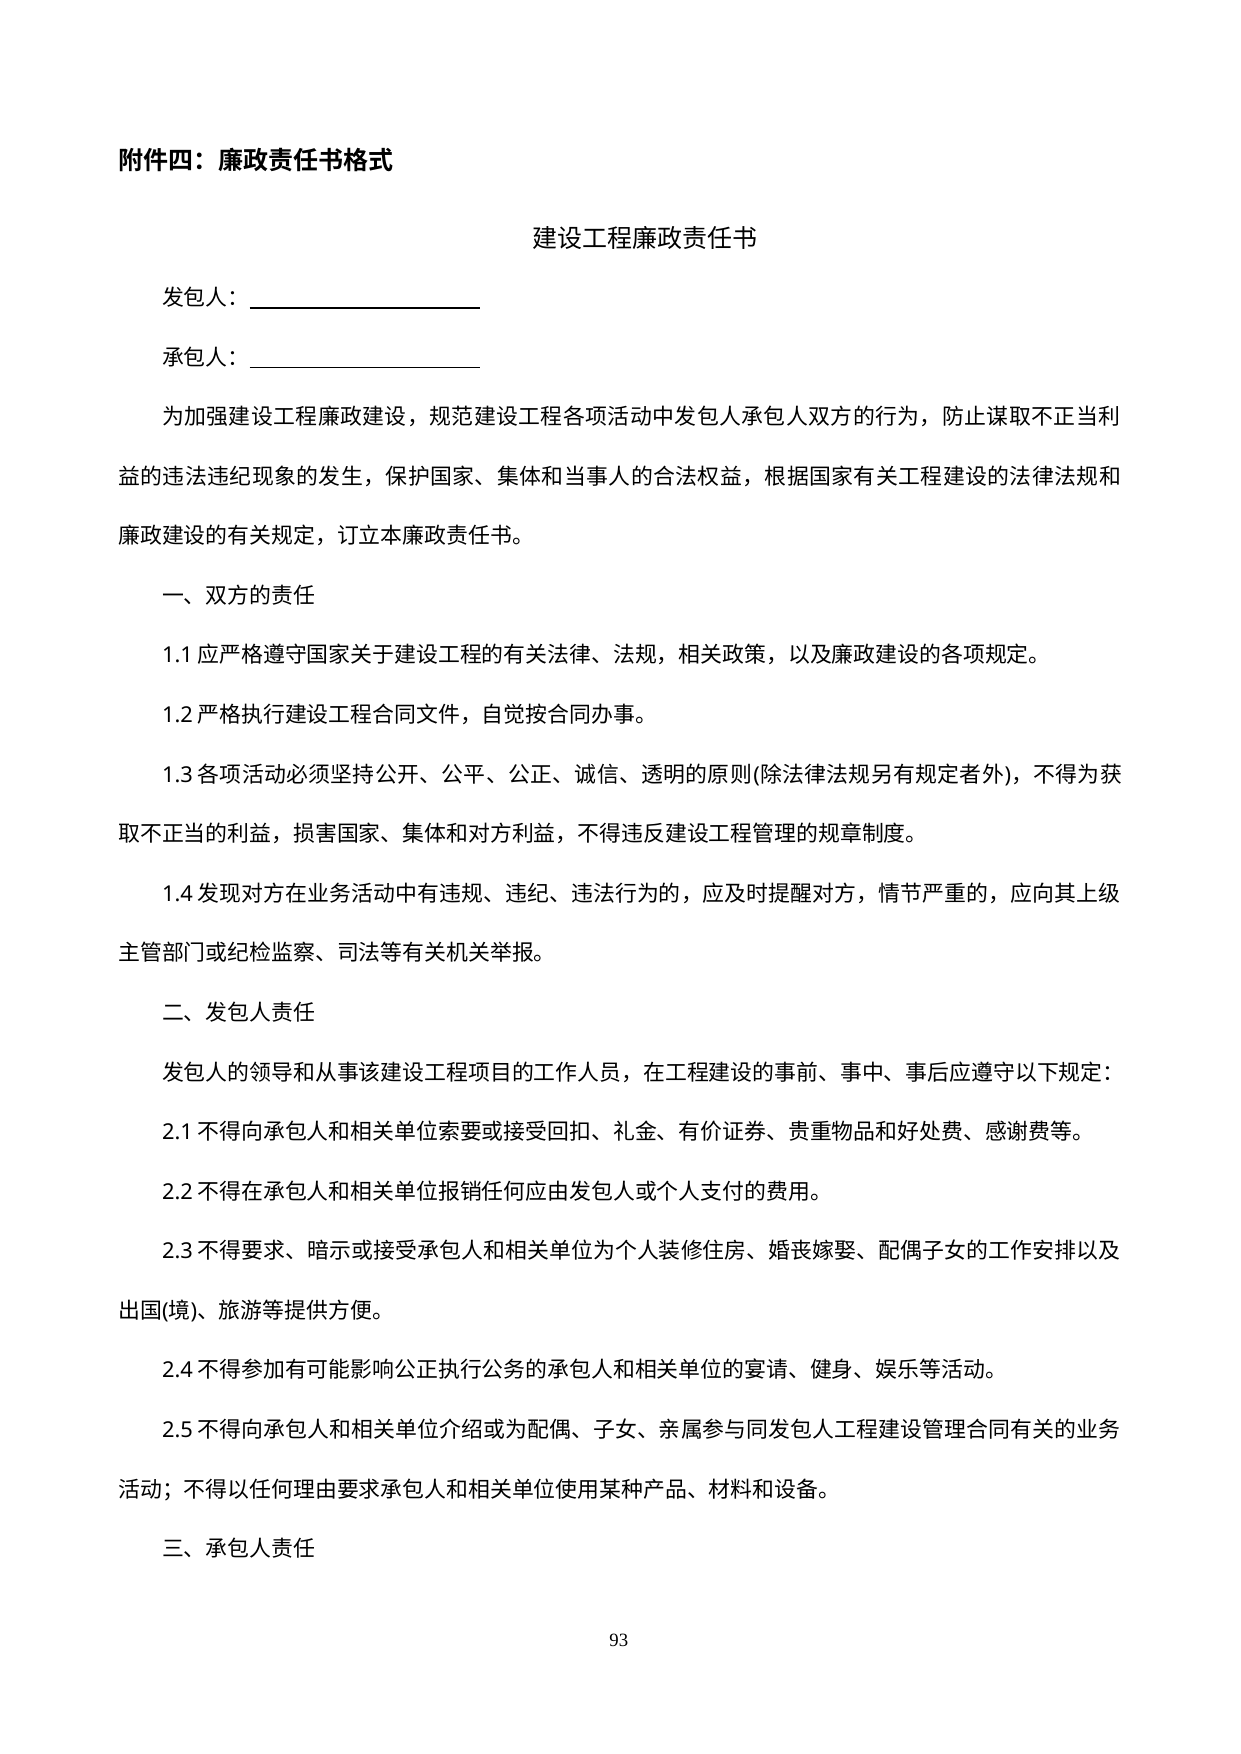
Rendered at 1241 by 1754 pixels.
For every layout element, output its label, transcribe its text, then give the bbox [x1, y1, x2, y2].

text 建设工程廉政责任书 [118, 206, 1122, 266]
text 承包人： [118, 326, 1122, 385]
text 2.4不得参加有可能影响公正执行公务的承包人和相关单位的宴请、健身、娱乐等活动。 [118, 1338, 1122, 1398]
text 2.5不得向承包人和相关单位介绍或为配偶、子女、亲属参与同发包人工程建设管理合同有关的业务活动；不得以任何理由要求承包人和相关单位使用某种产品、材料和设备。 [118, 1398, 1122, 1517]
text 发包人的领导和从事该建设工程项目的工作人员，在工程建设的事前、事中、事后应遵守以下规定： [118, 1041, 1122, 1100]
text 一、双方的责任 [118, 564, 1122, 623]
text 为加强建设工程廉政建设，规范建设工程各项活动中发包人承包人双方的行为，防止谋取不正当利益的违法违纪现象的发生，保护国家、集体和当事人的合法权益，根据国家有关工程建设的法律法规和廉政建设的有关规定，订立本廉政责任书。 [118, 385, 1122, 564]
text 1.2严格执行建设工程合同文件，自觉按合同办事。 [118, 683, 1122, 743]
text 2.3不得要求、暗示或接受承包人和相关单位为个人装修住房、婚丧嫁娶、配偶子女的工作安排以及出国(境)、旅游等提供方便。 [118, 1219, 1122, 1338]
text 1.3各项活动必须坚持公开、公平、公正、诚信、透明的原则(除法律法规另有规定者外)，不得为获取不正当的利益，损害国家、集体和对方利益，不得违反建设工程管理的规章制度。 [118, 743, 1122, 862]
text 二、发包人责任 [118, 981, 1122, 1041]
subtitle 附件四：廉政责任书格式 [118, 129, 1122, 188]
text 发包人： [118, 266, 1122, 326]
text 2.2不得在承包人和相关单位报销任何应由发包人或个人支付的费用。 [118, 1160, 1122, 1219]
text 1.4发现对方在业务活动中有违规、违纪、违法行为的，应及时提醒对方，情节严重的，应向其上级主管部门或纪检监察、司法等有关机关举报。 [118, 862, 1122, 981]
text 三、承包人责任 [118, 1517, 1122, 1577]
text 2.1不得向承包人和相关单位索要或接受回扣、礼金、有价证券、贵重物品和好处费、感谢费等。 [118, 1100, 1122, 1160]
text 1.1应严格遵守国家关于建设工程的有关法律、法规，相关政策，以及廉政建设的各项规定。 [118, 623, 1122, 683]
